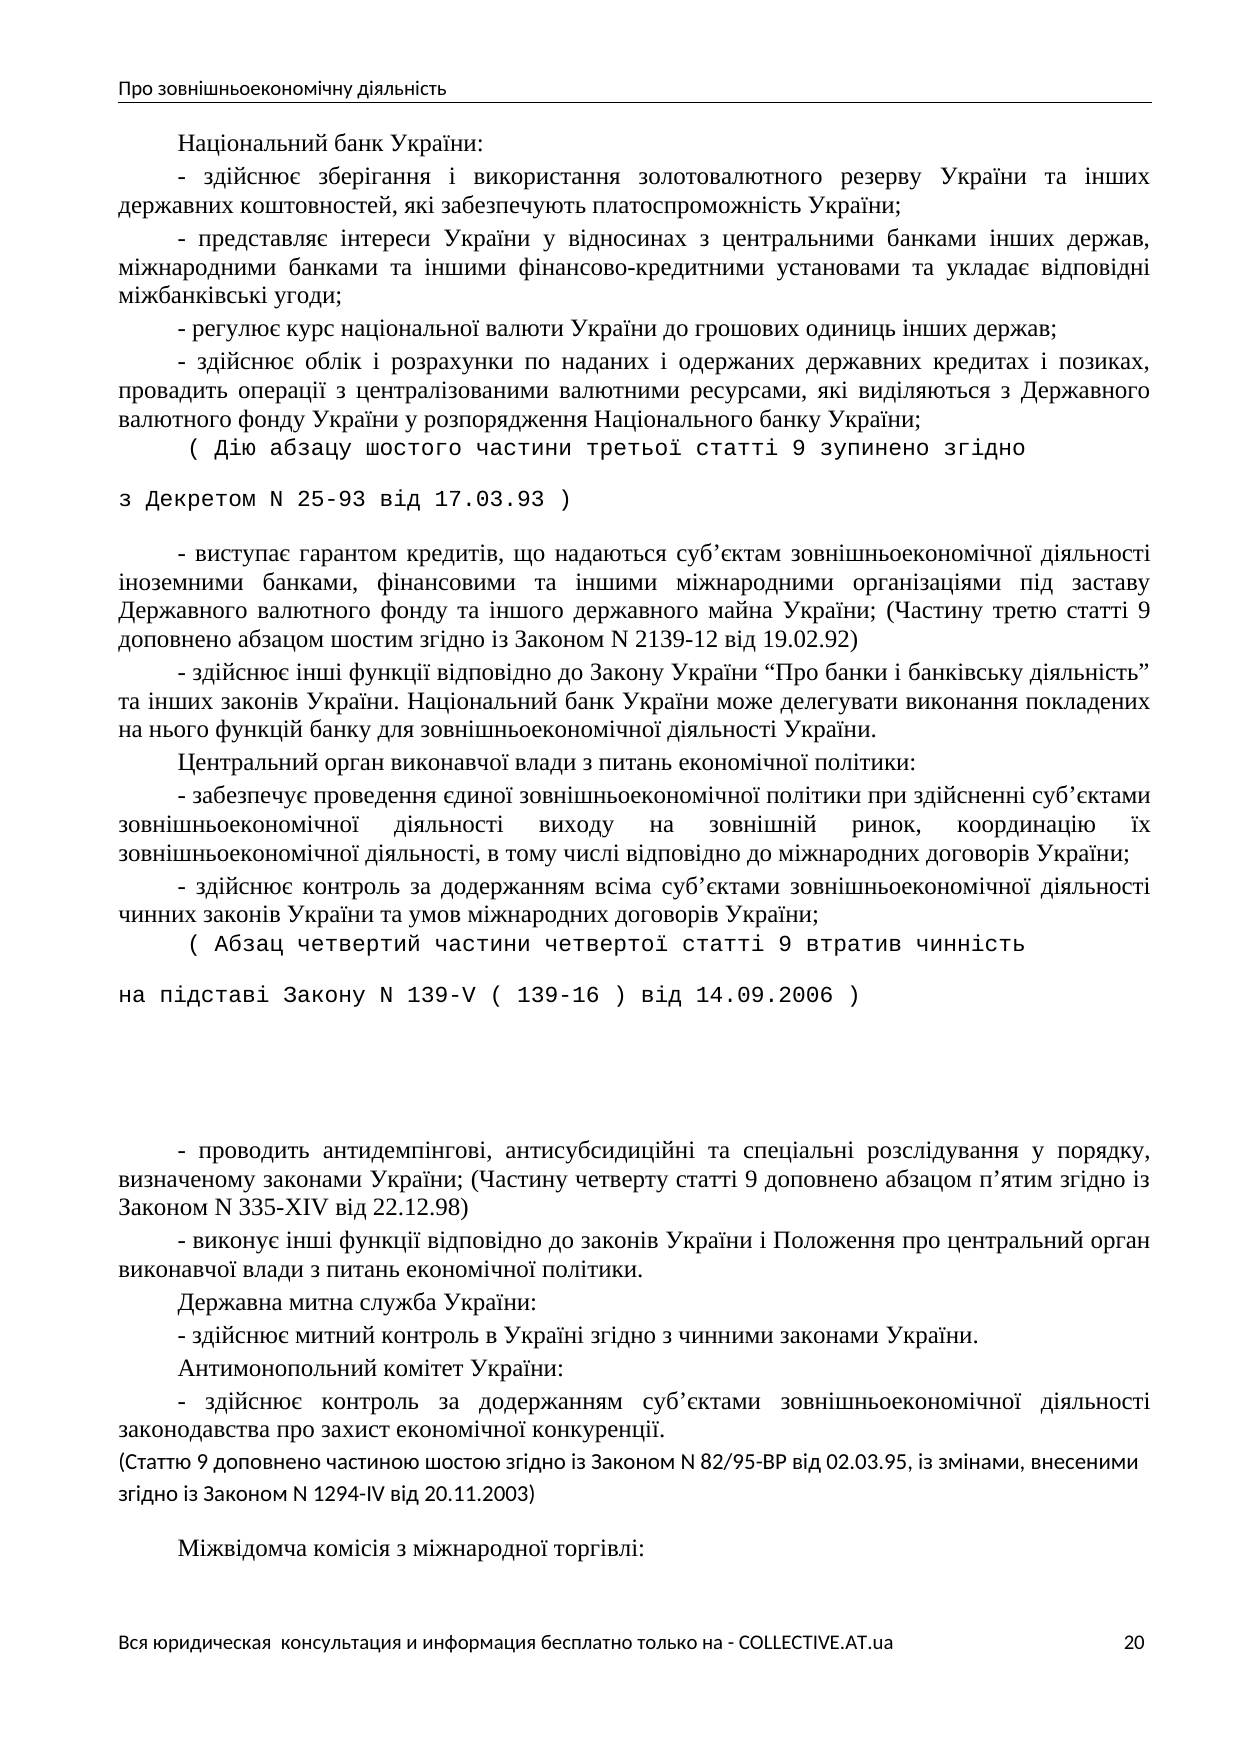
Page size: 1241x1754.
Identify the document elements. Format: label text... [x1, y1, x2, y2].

text - виконує інші функції відповідно до законів України і Положення про центральний орган виконавчої влади з питань економічної політики. [118, 1225, 1152, 1283]
text з Декретом N 25-93 від 17.03.93 ) [118, 487, 1152, 513]
text - здійснює облік і розрахунки по наданих і одержаних державних кредитах і позиках, провадить операції з централізованими валютними ресурсами, які виділяються з Державного валютного фонду України у розпорядження Національного банку України; [118, 346, 1152, 432]
text Національний банк України: [118, 128, 1152, 157]
text - виступає гарантом кредитів, що надаються суб’єктам зовнішньоекономічної діяльності іноземними банками, фінансовими та іншими міжнародними організаціями під заставу Державного валютного фонду та іншого державного майна України; (Частину третю статті 9 доповнено абзацом шостим згідно із Законом N 2139-12 від 19.02.92) [118, 538, 1152, 653]
text ( Абзац четвертий частини четвертої статті 9 втратив чинність [118, 932, 1152, 958]
text - здійснює контроль за додержанням всіма суб’єктами зовнішньоекономічної діяльності чинних законів України та умов міжнародних договорів України; [118, 871, 1152, 928]
text на підставі Закону N 139-V ( 139-16 ) від 14.09.2006 ) [118, 983, 1152, 1009]
text - здійснює зберігання і використання золотовалютного резерву України та інших державних коштовностей, які забезпечують платоспроможність України; [118, 161, 1152, 219]
text - забезпечує проведення єдиної зовнішньоекономічної політики при здійсненні суб’єктами зовнішньоекономічної діяльності виходу на зовнішній ринок, координацію їх зовнішньоекономічної діяльності, в тому числі відповідно до міжнародних договорів України; [118, 780, 1152, 867]
text Міжвідомча комісія з міжнародної торгівлі: [118, 1533, 1152, 1561]
text - здійснює контроль за додержанням суб’єктами зовнішньоекономічної діяльності законодавства про захист економічної конкуренції. [118, 1386, 1152, 1443]
text - представляє інтереси України у відносинах з центральними банками інших держав, міжнародними банками та іншими фінансово-кредитними установами та укладає відповідні міжбанківські угоди; [118, 223, 1152, 309]
text ( Дію абзацу шостого частини третьої статті 9 зупинено згідно [118, 437, 1152, 462]
text Центральний орган виконавчої влади з питань економічної політики: [118, 747, 1152, 776]
text - проводить антидемпінгові, антисубсидиційні та спеціальні розслідування у порядку, визначеному законами України; (Частину четверту статті 9 доповнено абзацом п’ятим згідно із Законом N 335-XIV від 22.12.98) [118, 1135, 1152, 1221]
text Антимонопольний комітет України: [118, 1353, 1152, 1382]
text - здійснює інші функції відповідно до Закону України “Про банки і банківську діяльність” та інших законів України. Національний банк України може делегувати виконання покладених на нього функцій банку для зовнішньоекономічної діяльності України. [118, 657, 1152, 743]
text (Статтю 9 доповнено частиною шостою згідно із Законом N 82/95-ВР від 02.03.95, із змінами, внесеними згідно із Законом N 1294-IV від 20.11.2003) [118, 1447, 1152, 1508]
text Державна митна служба України: [118, 1287, 1152, 1316]
text - регулює курс національної валюти України до грошових одиниць інших держав; [118, 313, 1152, 342]
text - здійснює митний контроль в Україні згідно з чинними законами України. [118, 1320, 1152, 1349]
